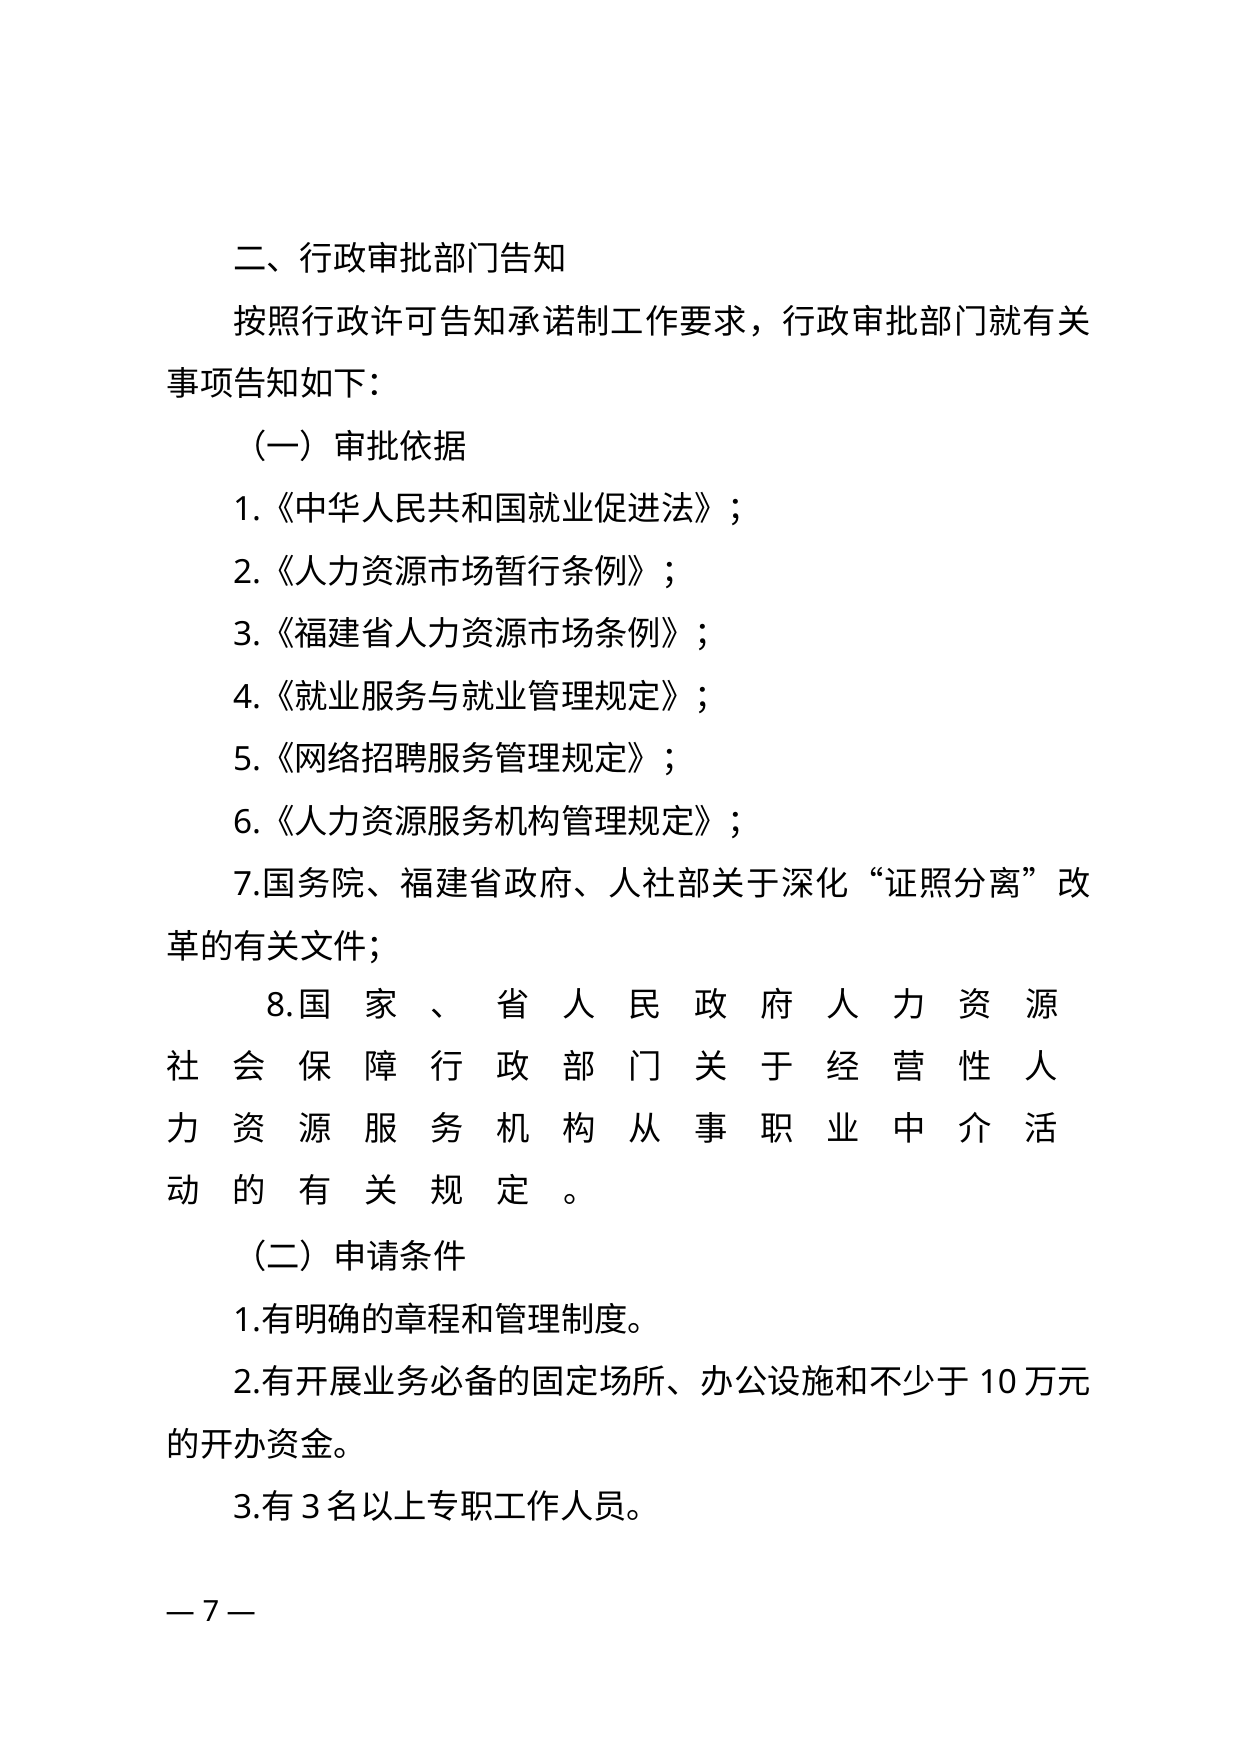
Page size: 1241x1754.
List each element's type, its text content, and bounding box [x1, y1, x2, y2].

text 2.《人力资源市场暂行条例》； [167, 533, 1091, 596]
text （二）申请条件 [167, 1219, 1091, 1281]
list 8.国家、省人民政府人力资源社会保障行政部门关于经营性人力资源服务机构从事职业中介活动的有关规定。 [167, 971, 1091, 1219]
text 1.有明确的章程和管理制度。 [167, 1281, 1091, 1344]
text 3.有3名以上专职工作人员。 [167, 1469, 1091, 1531]
text 7.国务院、福建省政府、人社部关于深化“证照分离”改革的有关文件； [167, 846, 1091, 971]
text （一）审批依据 [167, 408, 1091, 471]
text 3.《福建省人力资源市场条例》； [167, 596, 1091, 658]
text 2.有开展业务必备的固定场所、办公设施和不少于10万元的开办资金。 [167, 1344, 1091, 1469]
text 4.《就业服务与就业管理规定》； [167, 658, 1091, 721]
text 二、行政审批部门告知 [167, 221, 1091, 283]
text 1.《中华人民共和国就业促进法》； [167, 471, 1091, 533]
text 5.《网络招聘服务管理规定》； [167, 721, 1091, 783]
text 6.《人力资源服务机构管理规定》； [167, 783, 1091, 846]
text 按照行政许可告知承诺制工作要求，行政审批部门就有关事项告知如下： [167, 283, 1091, 408]
